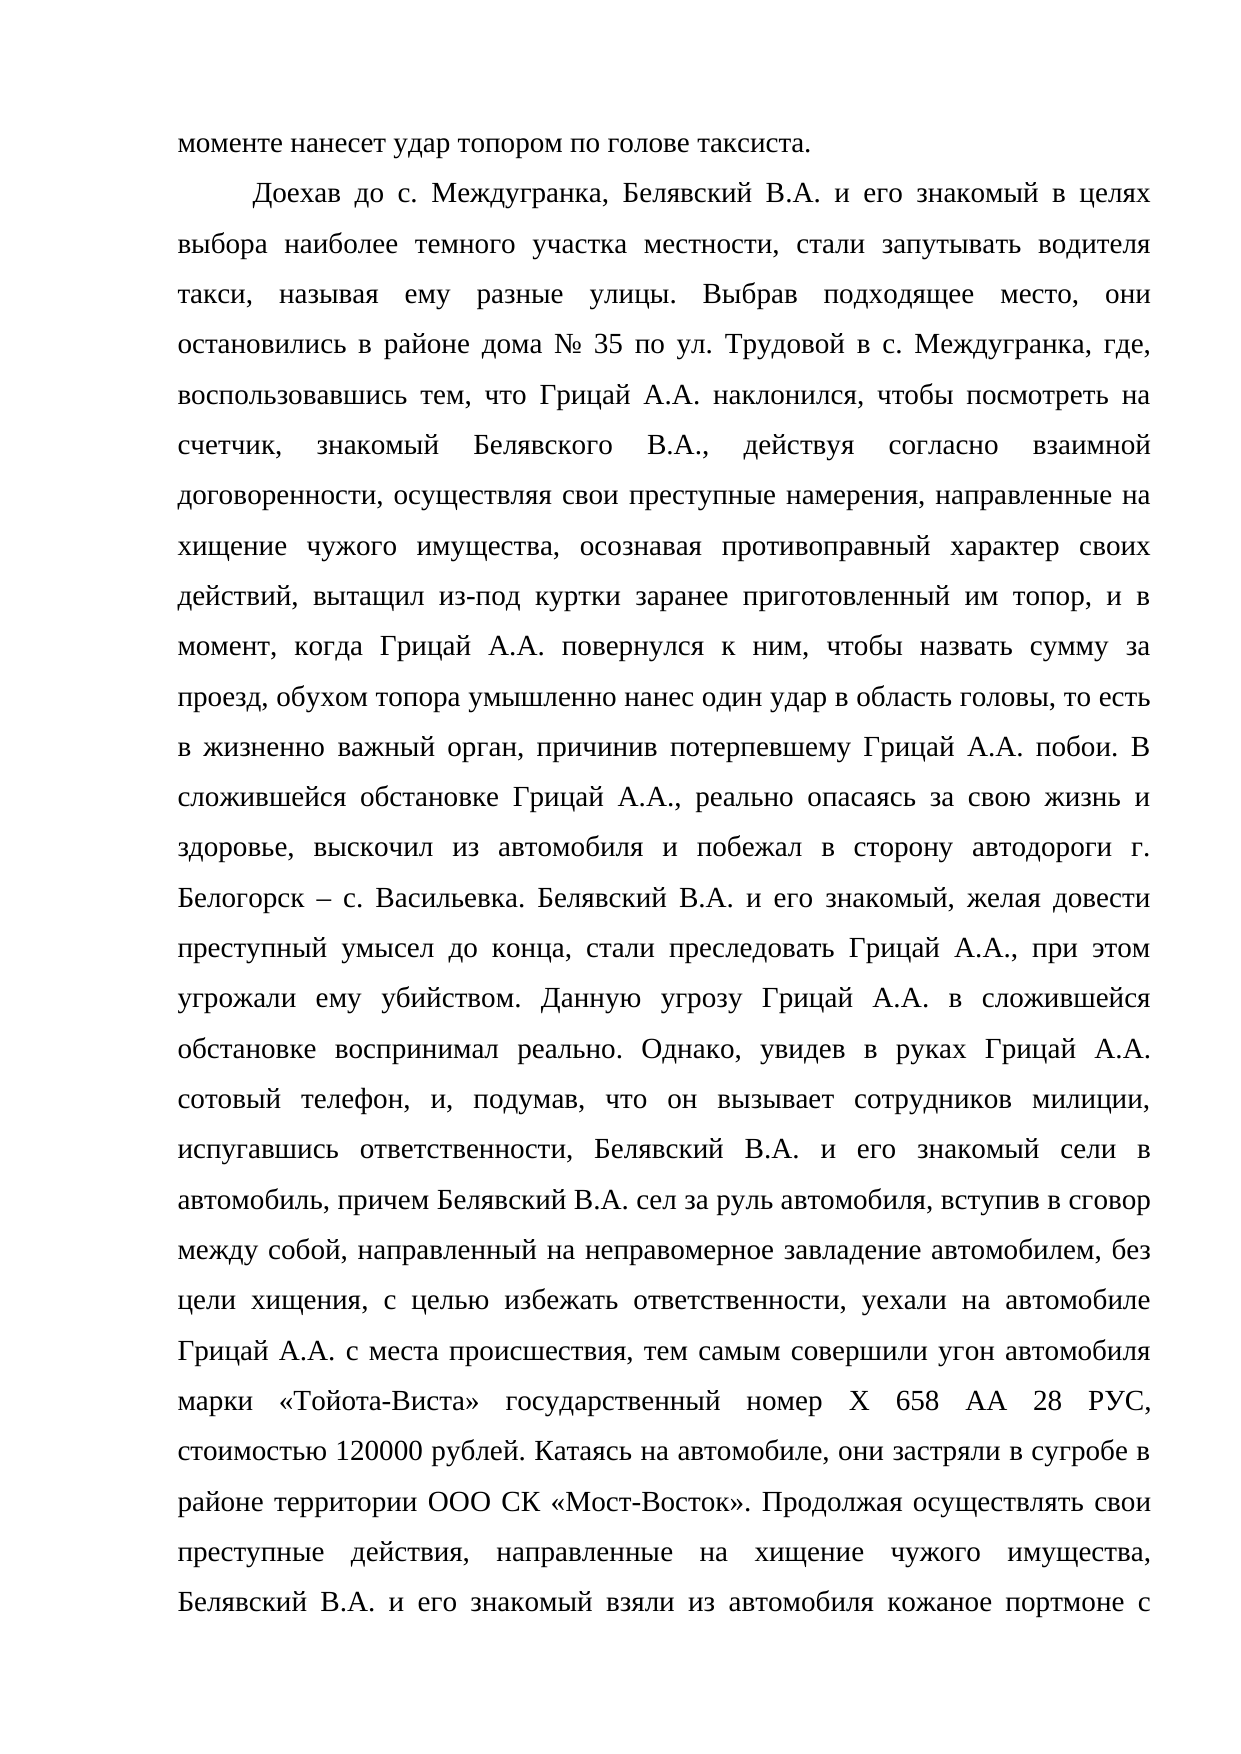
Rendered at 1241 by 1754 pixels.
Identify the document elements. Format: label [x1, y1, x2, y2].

text [177, 176, 1152, 1618]
text [177, 125, 1152, 159]
